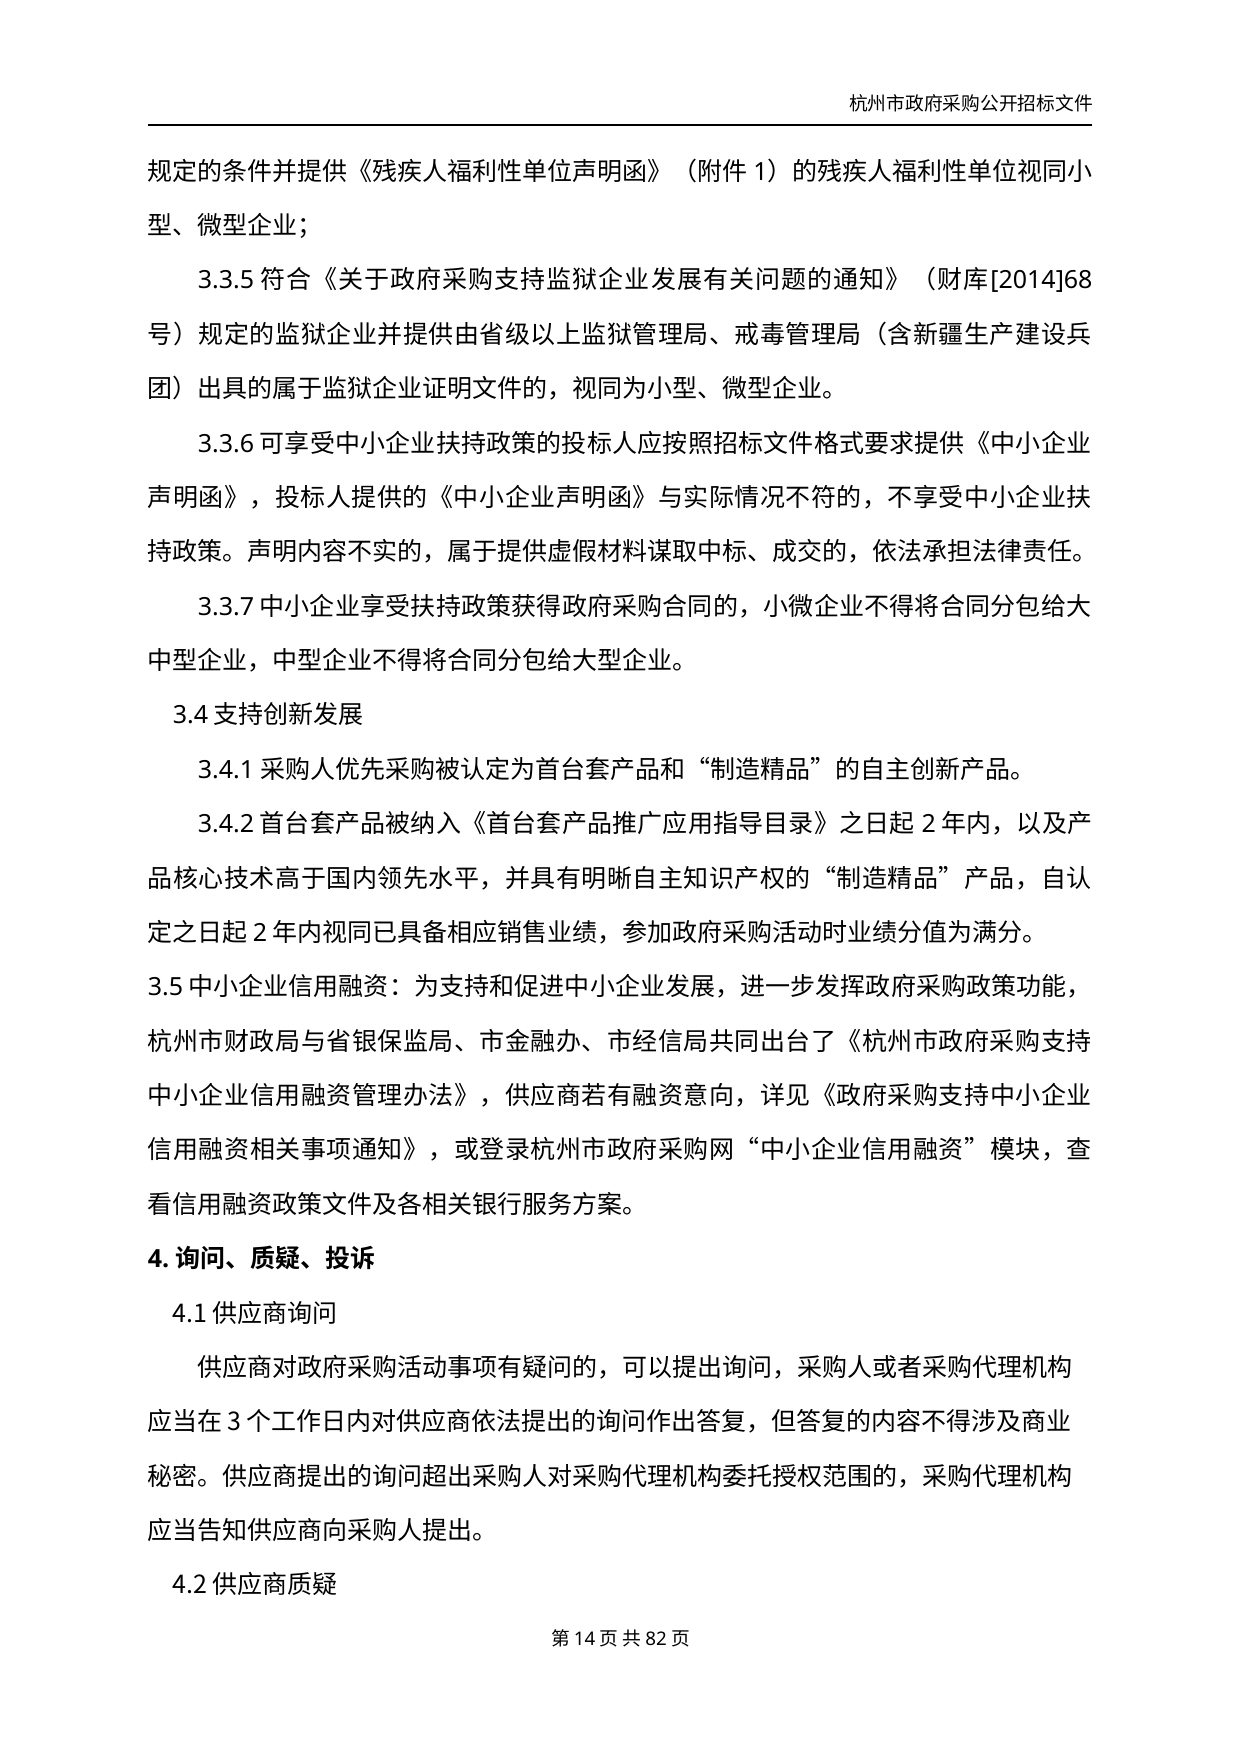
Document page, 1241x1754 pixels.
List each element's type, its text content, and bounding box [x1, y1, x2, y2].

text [148, 151, 1092, 242]
text 3.4.2首台套产品被纳入《首台套产品推广应用指导目录》之日起2年内，以及产品核心技术高于国内领先水平，并具有明晰自主知识产权的“制造精品”产品，自认定之日起2年内视同已具备相应销售业绩，参加政府采购活动时业绩分值为满分。 [148, 804, 1092, 949]
text 3.3.6可享受中小企业扶持政策的投标人应按照招标文件格式要求提供《中小企业声明函》，投标人提供的《中小企业声明函》与实际情况不符的，不享受中小企业扶持政策。声明内容不实的，属于提供虚假材料谋取中标、成交的，依法承担法律责任。 [148, 423, 1092, 568]
text 供应商对政府采购活动事项有疑问的，可以提出询问，采购人或者采购代理机构应当在3个工作日内对供应商依法提出的询问作出答复，但答复的内容不得涉及商业秘密。供应商提出的询问超出采购人对采购代理机构委托授权范围的，采购代理机构应当告知供应商向采购人提出。 [148, 1347, 1092, 1547]
text 4.2供应商质疑 [148, 1565, 1092, 1601]
text 4.1供应商询问 [148, 1293, 1092, 1329]
text 3.3.5符合《关于政府采购支持监狱企业发展有关问题的通知》（财库[2014]68号）规定的监狱企业并提供由省级以上监狱管理局、戒毒管理局（含新疆生产建设兵团）出具的属于监狱企业证明文件的，视同为小型、微型企业。 [148, 260, 1092, 405]
text 3.4支持创新发展 [148, 695, 1092, 731]
text 3.3.7中小企业享受扶持政策获得政府采购合同的，小微企业不得将合同分包给大中型企业，中型企业不得将合同分包给大型企业。 [148, 586, 1092, 677]
text 3.5中小企业信用融资：为支持和促进中小企业发展，进一步发挥政府采购政策功能，杭州市财政局与省银保监局、市金融办、市经信局共同出台了《杭州市政府采购支持中小企业信用融资管理办法》，供应商若有融资意向，详见《政府采购支持中小企业信用融资相关事项通知》，或登录杭州市政府采购网“中小企业信用融资”模块，查看信用融资政策文件及各相关银行服务方案。 4. 询问、质疑、投诉 [148, 967, 1092, 1275]
text 3.4.1 采购人优先采购被认定为首台套产品和“制造精品”的自主创新产品。 [148, 749, 1092, 786]
